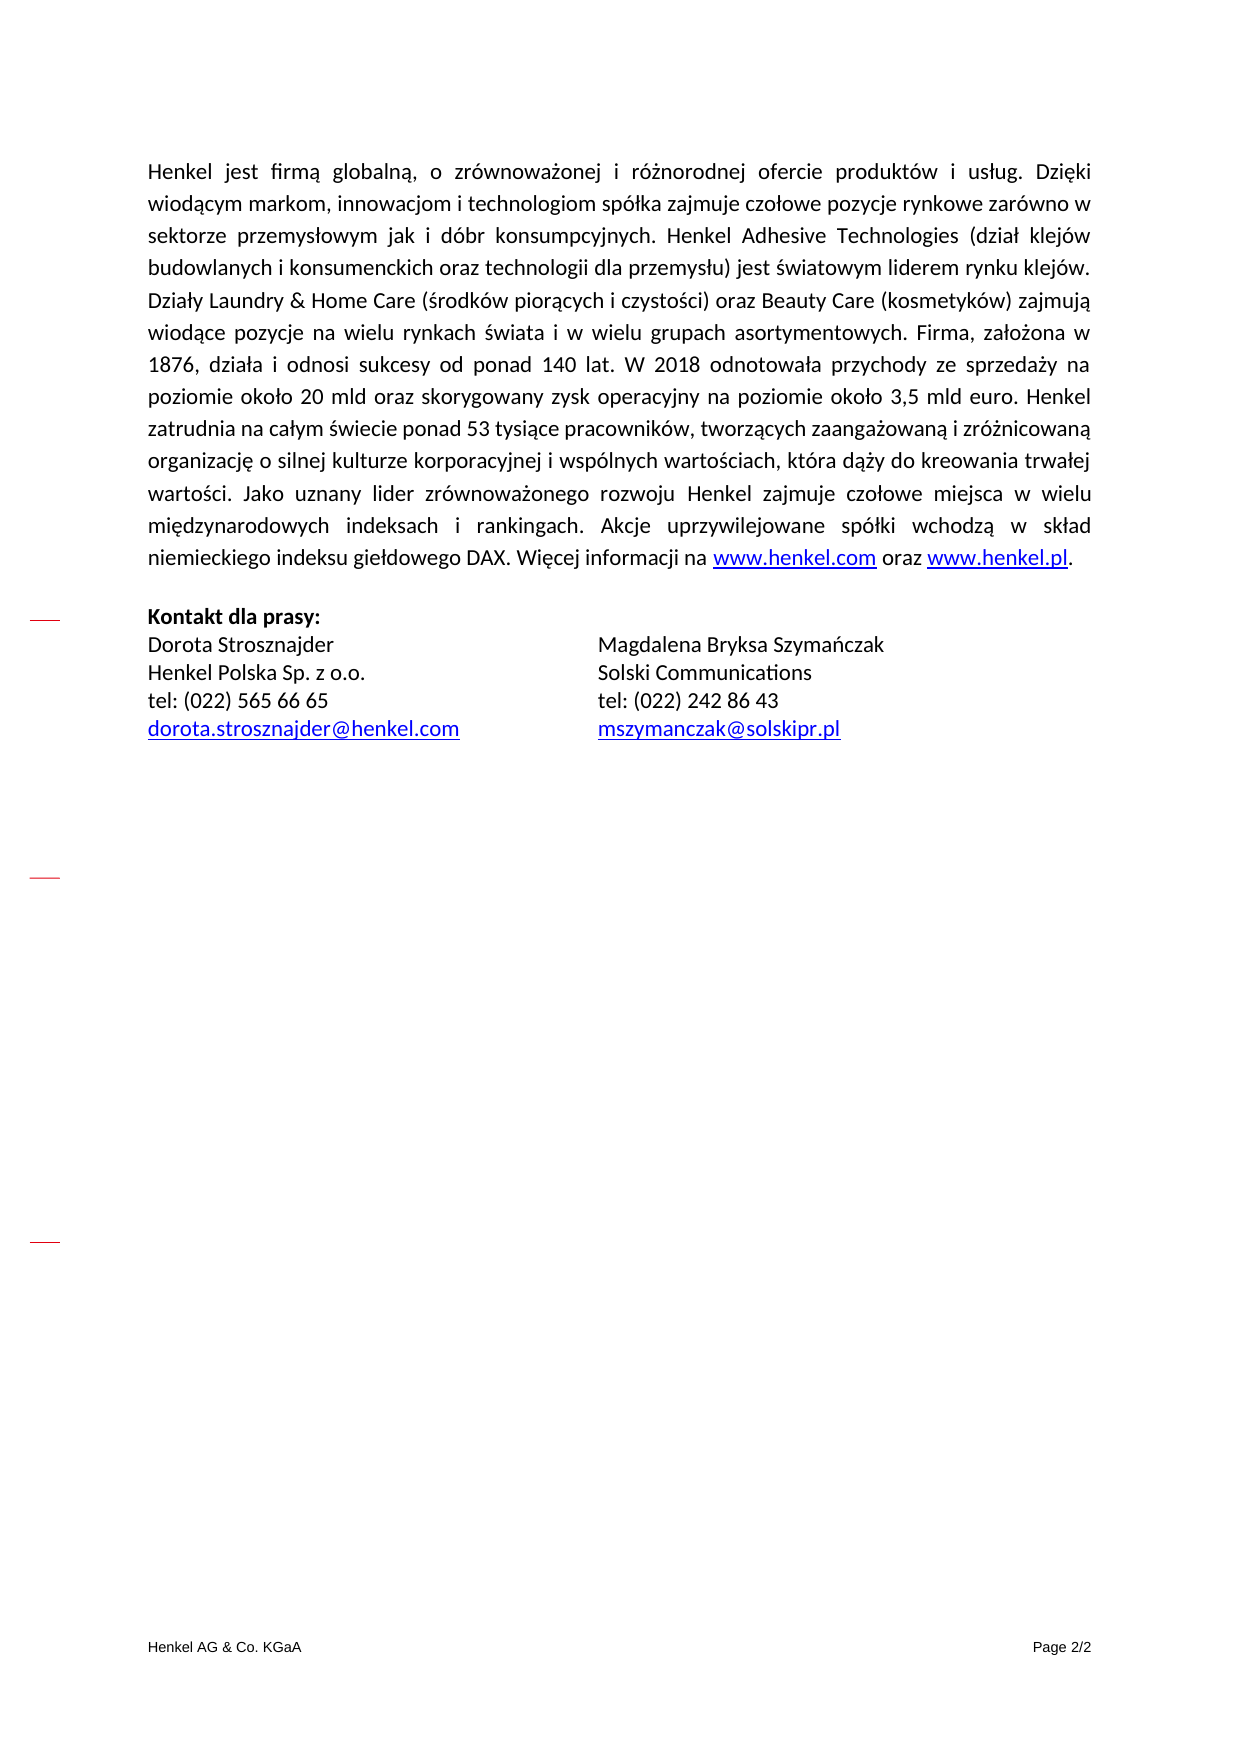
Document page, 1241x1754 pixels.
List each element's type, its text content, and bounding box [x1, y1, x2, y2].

text dorota.strosznajder@henkel.com mszymanczak@solskipr.pl [148, 714, 1092, 743]
text Henkel jest firmą globalną, o zrównoważonej i różnorodnej ofercie produktów i usług. Dzięki wiodącym markom, innowacjom i technologiom spółka zajmuje czołowe pozycje rynkowe zarówno w sektorze przemysłowym jak i dóbr konsumpcyjnych. Henkel Adhesive Technologies (dział klejów budowlanych i konsumenckich oraz technologii dla przemysłu) jest światowym liderem rynku klejów. Działy Laundry & Home Care (środków piorących i czystości) oraz Beauty Care (kosmetyków) zajmują wiodące pozycje na wielu rynkach świata i w wielu grupach asortymentowych. Firma, założona w 1876, działa i odnosi sukcesy od ponad 140 lat. W 2018 odnotowała przychody ze sprzedaży na poziomie około 20 mld oraz skorygowany zysk operacyjny na poziomie około 3,5 mld euro. Henkel zatrudnia na całym świecie ponad 53 tysiące pracowników, tworzących zaangażowaną i zróżnicowaną organizację o silnej kulturze korporacyjnej i wspólnych wartościach, która dąży do kreowania trwałej wartości. Jako uznany lider zrównoważonego rozwoju Henkel zajmuje czołowe miejsca w wielu międzynarodowych indeksach i rankingach. Akcje uprzywilejowane spółki wchodzą w skład niemieckiego indeksu giełdowego DAX. Więcej informacji na www.henkel.com oraz www.henkel.pl. [148, 157, 1092, 571]
text tel: (022) 565 66 65 tel: (022) 242 86 43 [148, 687, 1092, 714]
text Dorota Strosznajder Magdalena Bryksa Szymańczak [148, 631, 1092, 658]
text Henkel Polska Sp. z o.o. Solski Communications [148, 658, 1092, 687]
text Kontakt dla prasy: [148, 602, 1092, 631]
